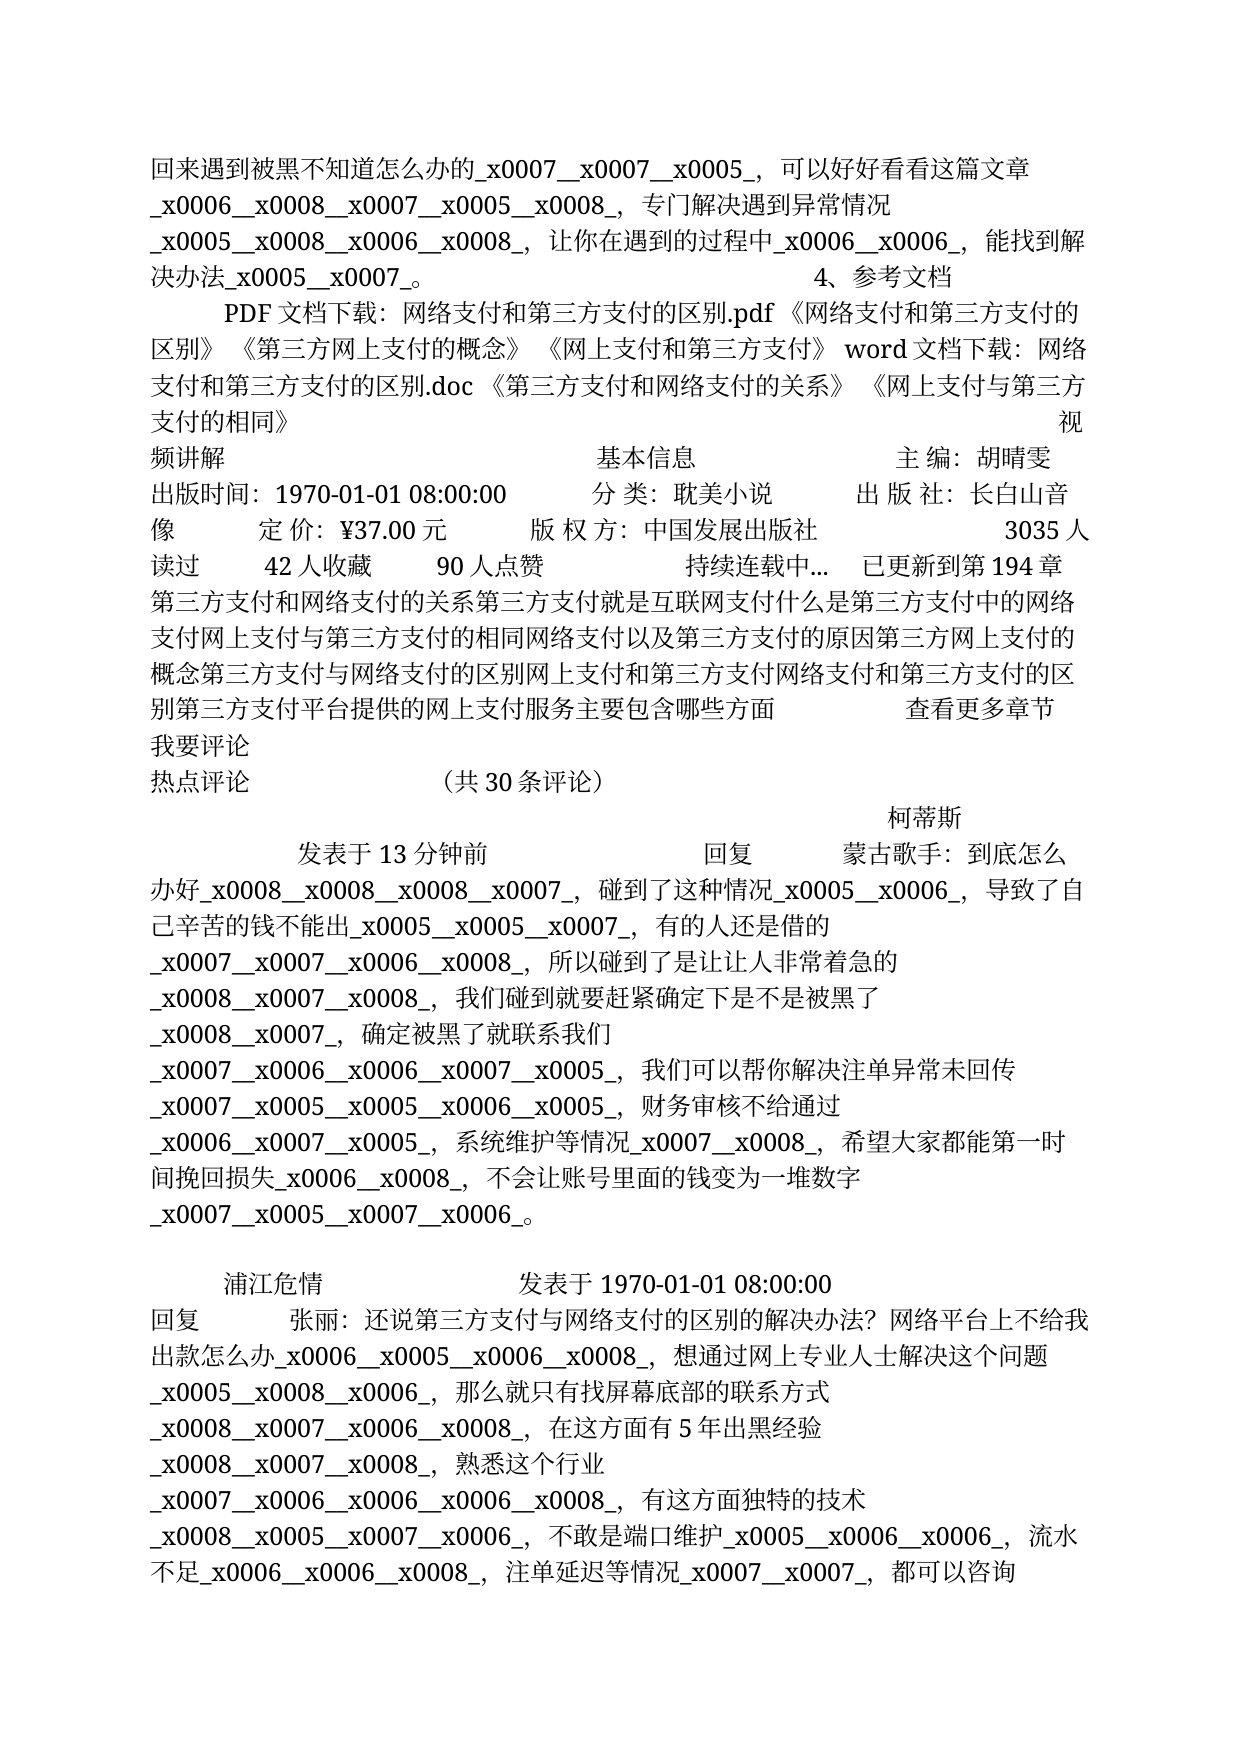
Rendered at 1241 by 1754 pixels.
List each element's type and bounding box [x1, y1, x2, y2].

text [150, 150, 1090, 1589]
